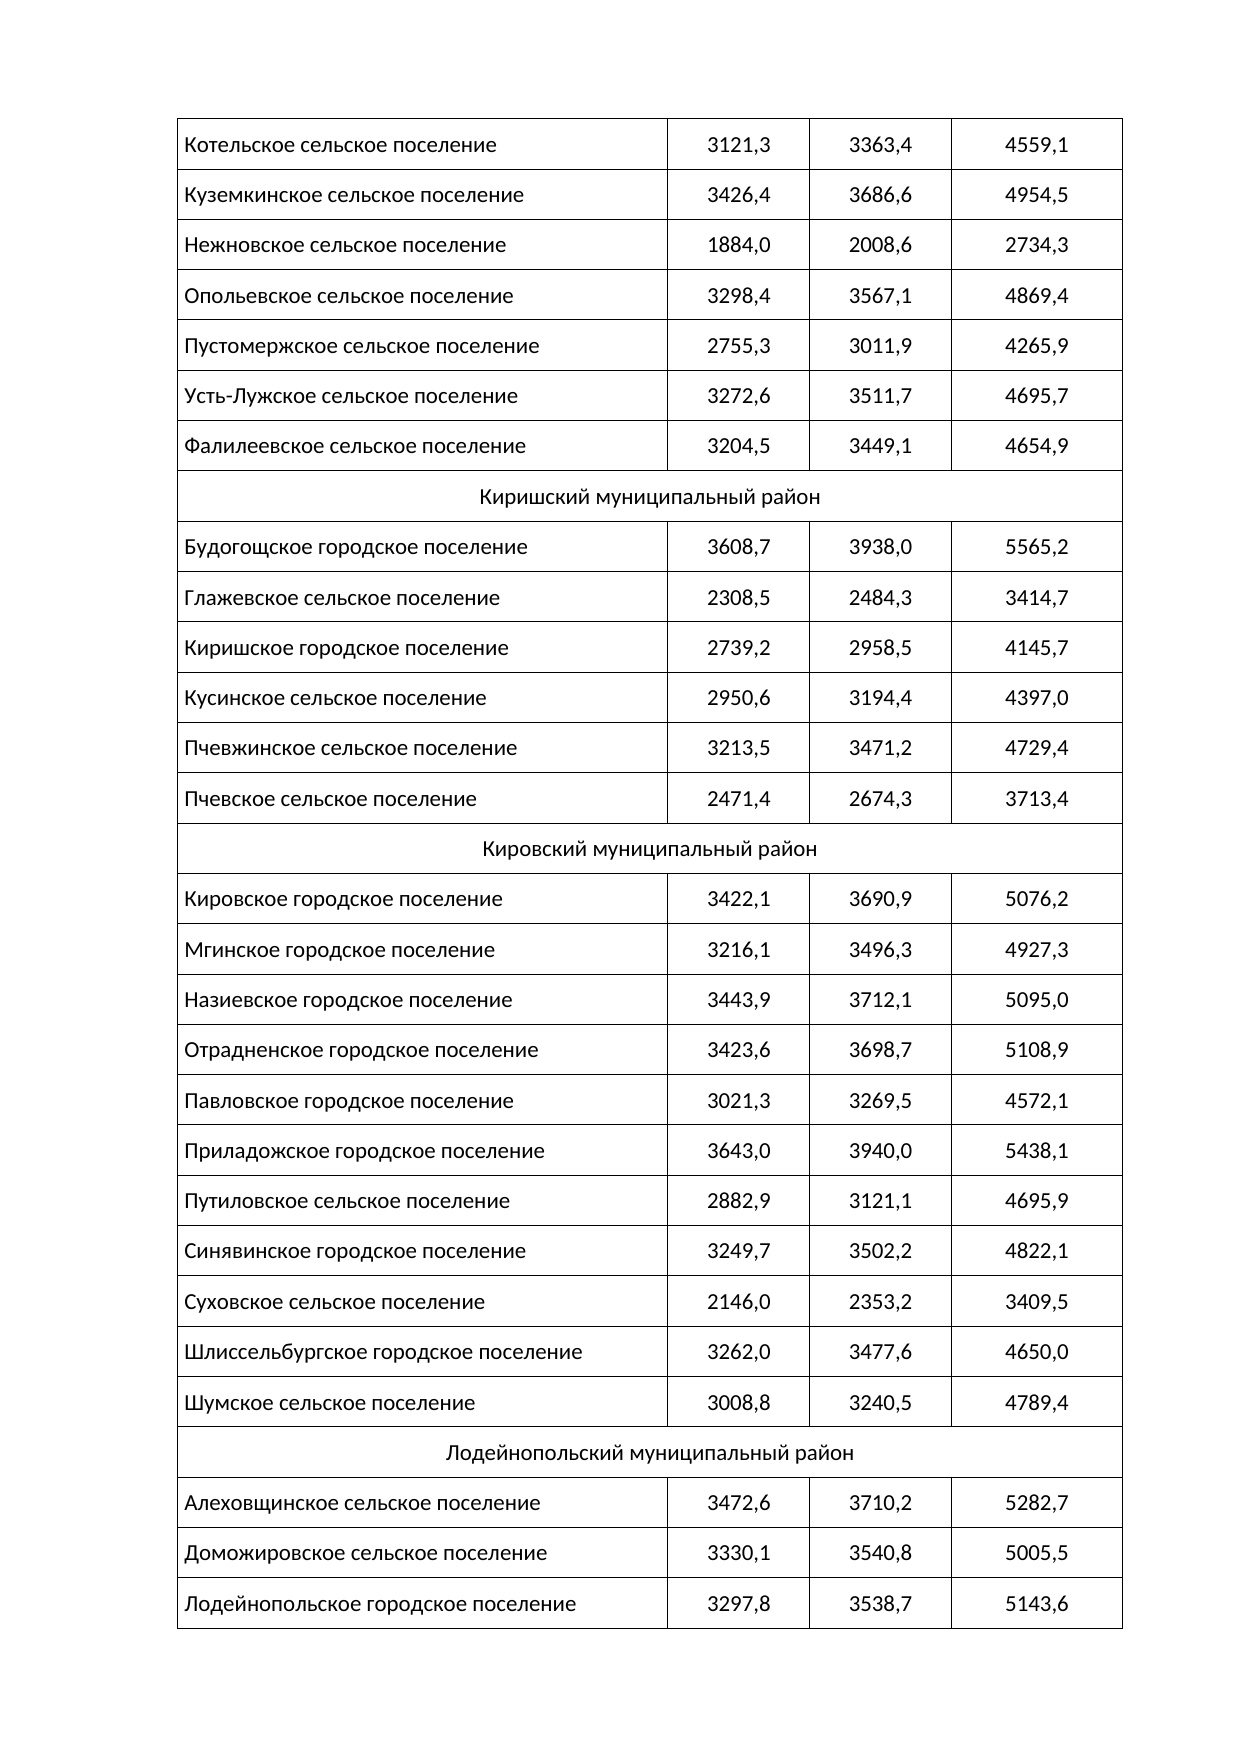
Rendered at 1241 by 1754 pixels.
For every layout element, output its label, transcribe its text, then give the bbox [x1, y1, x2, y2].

table_cell 4695,9 [952, 1176, 1122, 1225]
table_cell 3121,3 [668, 119, 809, 168]
table_cell 4654,9 [952, 421, 1122, 470]
table_cell Усть-Лужское сельское поселение [178, 371, 667, 420]
table_cell Путиловское сельское поселение [178, 1176, 667, 1225]
table_cell Кировский муниципальный район [178, 824, 1122, 873]
table_cell 5005,5 [952, 1528, 1122, 1577]
table_cell Куземкинское сельское поселение [178, 170, 667, 219]
table_cell 3698,7 [810, 1025, 951, 1074]
table_cell Нежновское сельское поселение [178, 220, 667, 269]
table_cell 3121,1 [810, 1176, 951, 1225]
table_cell 4572,1 [952, 1075, 1122, 1124]
table_cell 3262,0 [668, 1327, 809, 1376]
table_cell Шлиссельбургское городское поселение [178, 1327, 667, 1376]
table_cell Пчевское сельское поселение [178, 773, 667, 822]
table_cell 4650,0 [952, 1327, 1122, 1376]
table_cell 3938,0 [810, 522, 951, 571]
table_cell Глажевское сельское поселение [178, 572, 667, 621]
table_cell 3008,8 [668, 1377, 809, 1426]
table_cell 3940,0 [810, 1125, 951, 1175]
table_cell 2958,5 [810, 622, 951, 672]
table_cell Мгинское городское поселение [178, 924, 667, 973]
table_cell Кировское городское поселение [178, 874, 667, 923]
table_cell Пчевжинское сельское поселение [178, 723, 667, 772]
table_cell Кусинское сельское поселение [178, 673, 667, 722]
table_cell 3414,7 [952, 572, 1122, 621]
table_cell 3423,6 [668, 1025, 809, 1074]
table_cell 4822,1 [952, 1226, 1122, 1275]
table_cell Будогощское городское поселение [178, 522, 667, 571]
table_cell 3471,2 [810, 723, 951, 772]
table_cell 3249,7 [668, 1226, 809, 1275]
table_cell 3443,9 [668, 975, 809, 1024]
table_cell 3496,3 [810, 924, 951, 973]
table_cell 3422,1 [668, 874, 809, 923]
table_cell 2882,9 [668, 1176, 809, 1225]
table_cell 3710,2 [810, 1478, 951, 1527]
table_cell 5565,2 [952, 522, 1122, 571]
table_cell 3540,8 [810, 1528, 951, 1577]
table_cell 3567,1 [810, 270, 951, 319]
table_cell 5143,6 [952, 1578, 1122, 1627]
table_cell 3298,4 [668, 270, 809, 319]
table_cell 3690,9 [810, 874, 951, 923]
table_cell 2755,3 [668, 320, 809, 370]
table_cell 3363,4 [810, 119, 951, 168]
table_cell Лодейнопольский муниципальный район [178, 1427, 1122, 1477]
table_cell 2950,6 [668, 673, 809, 722]
table_cell 4729,4 [952, 723, 1122, 772]
table_cell 3472,6 [668, 1478, 809, 1527]
table_cell 5076,2 [952, 874, 1122, 923]
table_cell Фалилеевское сельское поселение [178, 421, 667, 470]
table_cell 2484,3 [810, 572, 951, 621]
table_cell 3511,7 [810, 371, 951, 420]
table_cell 2471,4 [668, 773, 809, 822]
table_cell Лодейнопольское городское поселение [178, 1578, 667, 1627]
table_cell 3213,5 [668, 723, 809, 772]
table_cell 3686,6 [810, 170, 951, 219]
table_cell 3011,9 [810, 320, 951, 370]
table_cell 3426,4 [668, 170, 809, 219]
table_cell 3409,5 [952, 1276, 1122, 1326]
table_cell 5282,7 [952, 1478, 1122, 1527]
table_cell 3297,8 [668, 1578, 809, 1627]
table_cell Шумское сельское поселение [178, 1377, 667, 1426]
table_cell Пустомержское сельское поселение [178, 320, 667, 370]
table_cell 4397,0 [952, 673, 1122, 722]
table_cell Опольевское сельское поселение [178, 270, 667, 319]
table_cell Приладожское городское поселение [178, 1125, 667, 1175]
table_cell 3021,3 [668, 1075, 809, 1124]
table_cell Алеховщинское сельское поселение [178, 1478, 667, 1527]
table_cell 5095,0 [952, 975, 1122, 1024]
table_cell 3477,6 [810, 1327, 951, 1376]
table_cell 2008,6 [810, 220, 951, 269]
table_cell 3713,4 [952, 773, 1122, 822]
table_cell 1884,0 [668, 220, 809, 269]
table_cell 2674,3 [810, 773, 951, 822]
table_cell 2739,2 [668, 622, 809, 672]
table_cell 4954,5 [952, 170, 1122, 219]
table_cell Павловское городское поселение [178, 1075, 667, 1124]
table_cell 4927,3 [952, 924, 1122, 973]
table_cell 3538,7 [810, 1578, 951, 1627]
table_cell 2353,2 [810, 1276, 951, 1326]
table_cell Доможировское сельское поселение [178, 1528, 667, 1577]
table_cell 3269,5 [810, 1075, 951, 1124]
table_cell 3449,1 [810, 421, 951, 470]
table_cell 3330,1 [668, 1528, 809, 1577]
table_cell 2308,5 [668, 572, 809, 621]
table_cell Котельское сельское поселение [178, 119, 667, 168]
table_cell Киришский муниципальный район [178, 471, 1122, 521]
table_cell 5108,9 [952, 1025, 1122, 1074]
table_cell 3216,1 [668, 924, 809, 973]
table_cell 4869,4 [952, 270, 1122, 319]
table_cell 3502,2 [810, 1226, 951, 1275]
table_cell Суховское сельское поселение [178, 1276, 667, 1326]
table_cell 4695,7 [952, 371, 1122, 420]
table_cell Назиевское городское поселение [178, 975, 667, 1024]
table_cell 3643,0 [668, 1125, 809, 1175]
table_cell 3240,5 [810, 1377, 951, 1426]
table_cell 3608,7 [668, 522, 809, 571]
table_cell 4789,4 [952, 1377, 1122, 1426]
table_cell 3712,1 [810, 975, 951, 1024]
table_cell Киришское городское поселение [178, 622, 667, 672]
table_cell 5438,1 [952, 1125, 1122, 1175]
table_cell Отрадненское городское поселение [178, 1025, 667, 1074]
table_cell 3204,5 [668, 421, 809, 470]
table_cell 2734,3 [952, 220, 1122, 269]
table_cell 4265,9 [952, 320, 1122, 370]
table_cell 4145,7 [952, 622, 1122, 672]
table_cell 3194,4 [810, 673, 951, 722]
table_cell 4559,1 [952, 119, 1122, 168]
table_cell 3272,6 [668, 371, 809, 420]
table_cell 2146,0 [668, 1276, 809, 1326]
table_cell Синявинское городское поселение [178, 1226, 667, 1275]
